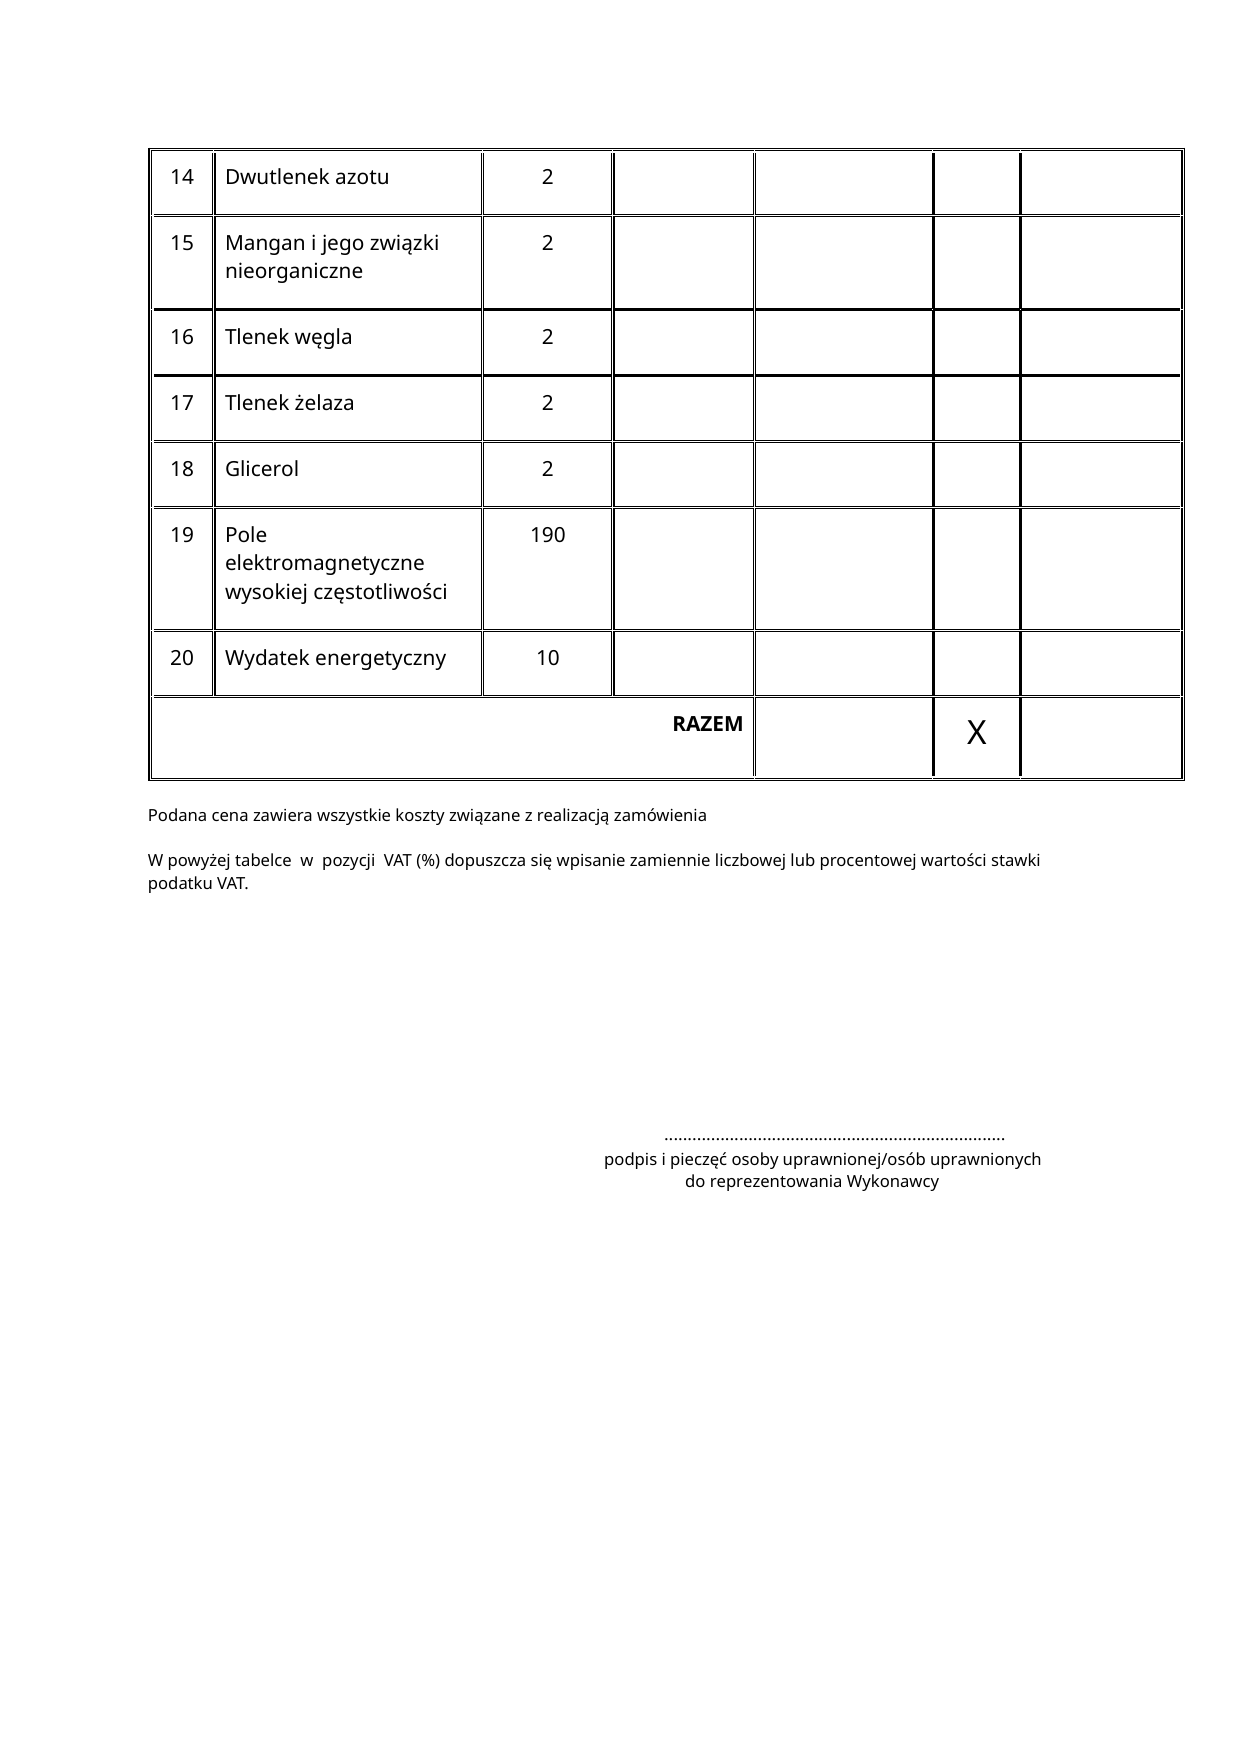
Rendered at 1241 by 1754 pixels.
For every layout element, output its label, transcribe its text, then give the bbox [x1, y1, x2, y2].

table_cell [756, 443, 932, 506]
table_cell [1022, 308, 1183, 374]
table_cell 19 [150, 506, 214, 628]
table_cell [935, 443, 1019, 506]
table_cell Tlenek węgla [216, 311, 481, 374]
table_cell [756, 311, 932, 374]
table_cell 10 [484, 632, 611, 694]
table_cell [1022, 214, 1182, 308]
table_cell [1022, 629, 1182, 694]
table_cell 2 [484, 377, 611, 440]
table_cell [935, 509, 1019, 628]
table_cell Pole elektromagnetyczne wysokiej częstotliwości [216, 509, 481, 628]
table_cell 2 [484, 443, 611, 506]
table_cell [755, 149, 933, 213]
table_cell [755, 698, 933, 777]
text podpis i pieczęć osoby uprawnionej/osób uprawnionych [148, 1147, 1093, 1170]
table_cell 2 [484, 311, 611, 374]
table_cell RAZEM [152, 695, 754, 777]
table_cell Glicerol [216, 443, 481, 506]
table_cell [935, 377, 1019, 440]
table_cell [615, 509, 753, 628]
table_cell [935, 632, 1019, 694]
text W powyżej tabelce w pozycji VAT (%) dopuszcza się wpisanie zamiennie liczbowej lub procentowej wartości stawki podatku VAT. [148, 849, 1093, 894]
table_cell 15 [152, 214, 212, 308]
table_cell [615, 443, 753, 506]
table_cell [933, 151, 1020, 213]
table_cell 16 [150, 308, 212, 374]
text ......................................................................... [664, 1091, 1093, 1144]
table_cell [615, 377, 753, 440]
table_cell 190 [484, 509, 611, 628]
table_cell [756, 377, 932, 440]
table_cell [1020, 506, 1183, 628]
table_cell [756, 509, 932, 628]
table_cell Dwutlenek azotu [214, 151, 482, 213]
table_cell Tlenek żelaza [216, 377, 481, 440]
table_cell 18 [150, 440, 214, 506]
table_cell 2 [484, 217, 611, 308]
table_cell [1020, 151, 1181, 213]
table_cell [756, 217, 932, 308]
text Podana cena zawiera wszystkie koszty związane z realizacją zamówienia [148, 803, 1093, 826]
table_cell [615, 311, 753, 374]
table_cell 14 [150, 149, 214, 213]
table_cell [935, 311, 1019, 374]
table_cell 2 [483, 149, 613, 213]
text do reprezentowania Wykonawcy [148, 1170, 1093, 1193]
table_cell [615, 217, 753, 308]
table_cell X [933, 698, 1020, 777]
table_cell [1022, 374, 1181, 440]
table_cell Wydatek energetyczny [216, 632, 481, 694]
table_cell [1020, 695, 1182, 777]
table_cell [756, 632, 932, 694]
table_cell [1020, 440, 1183, 506]
table_cell 20 [152, 629, 212, 694]
table_cell [935, 217, 1019, 308]
table_cell [613, 151, 754, 213]
table_cell 17 [152, 374, 212, 440]
table_cell Mangan i jego związki nieorganiczne [216, 217, 481, 308]
table_cell [615, 632, 753, 694]
